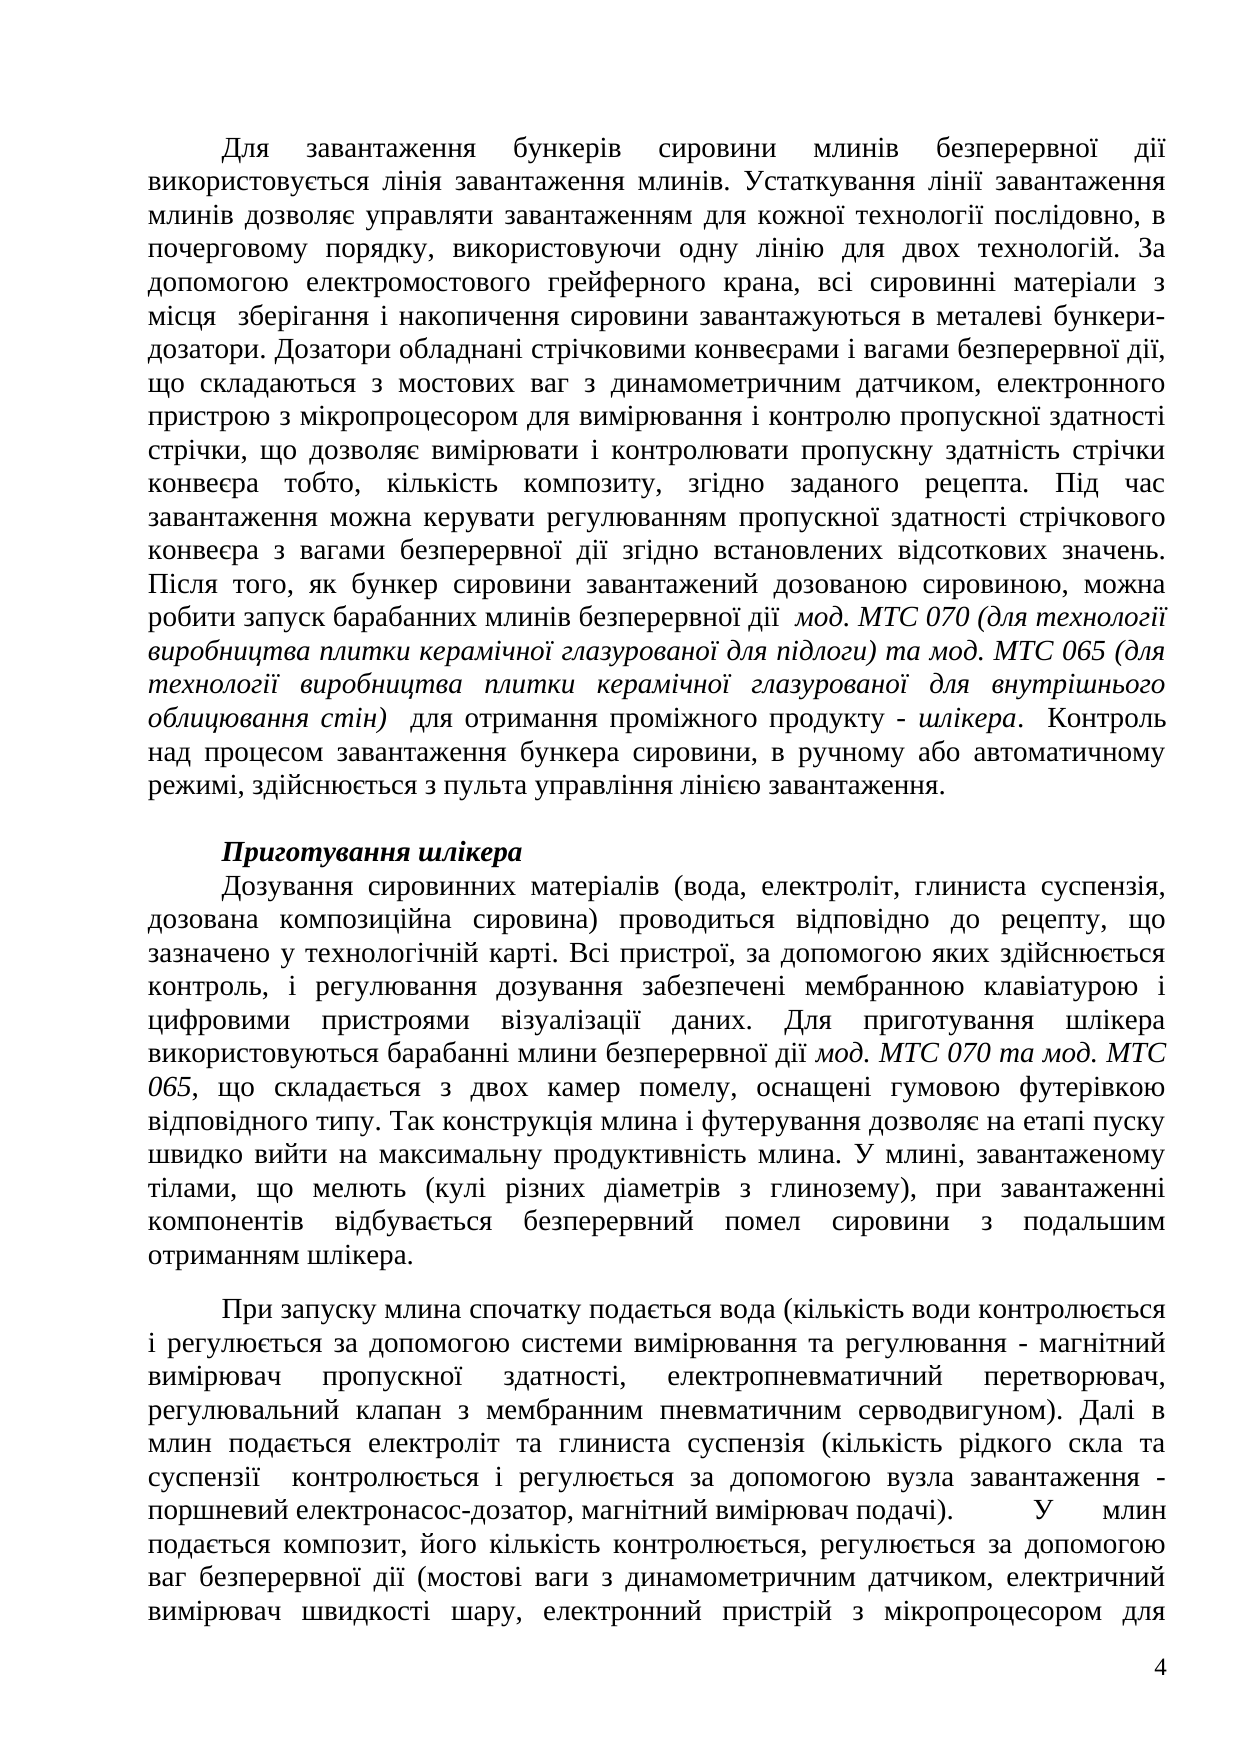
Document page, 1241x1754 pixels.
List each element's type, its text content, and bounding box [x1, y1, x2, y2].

text Приготування шлікера [148, 834, 1167, 868]
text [148, 1291, 1167, 1627]
text Дозування сировинних матеріалів (вода, електроліт, глиниста суспензія, дозована композиційна сировина) проводиться відповідно до рецепту, що зазначено у технологічній карті. Всі пристрої, за допомогою яких здійснюється контроль, і регулювання дозування забезпечені мембранною клавіатурою і цифровими пристроями візуалізації даних. Для приготування шлікера використовуються барабанні млини безперервної дії мод. МТС 070 та мод. МТС 065, що складається з двох камер помелу, оснащені гумовою футерівкою відповідного типу. Так конструкція млина і футерування дозволяє на етапі пуску швидко вийти на максимальну продуктивність млина. У млині, завантаженому тілами, що мелють (кулі різних діаметрів з глинозему), при завантаженні компонентів відбувається безперервний помел сировини з подальшим отриманням шлікера. [148, 868, 1167, 1270]
text Для завантаження бункерів сировини млинів безперервної дії використовується лінія завантаження млинів. Устаткування лінії завантаження млинів дозволяє управляти завантаженням для кожної технології послідовно, в почерговому порядку, використовуючи одну лінію для двох технологій. За допомогою електромостового грейферного крана, всі сировинні матеріали з місця зберігання і накопичення сировини завантажуються в металеві бункери-дозатори. Дозатори обладнані стрічковими конвеєрами і вагами безперервної дії, що складаються з мостових ваг з динамометричним датчиком, електронного пристрою з мікропроцесором для вимірювання і контролю пропускної здатності стрічки, що дозволяє вимірювати і контролювати пропускну здатність стрічки конвеєра тобто, кількість композиту, згідно заданого рецепта. Під час завантаження можна керувати регулюванням пропускної здатності стрічкового конвеєра з вагами безперервної дії згідно встановлених відсоткових значень. Після того, як бункер сировини завантажений дозованою сировиною, можна робити запуск барабанних млинів безперервної дії мод. МТС 070 (для технології виробництва плитки керамічної глазурованої для підлоги) та мод. МТС 065 (для технології виробництва плитки керамічної глазурованої для внутрішнього облицювання стін) для отримання проміжного продукту - шлікера. Контроль над процесом завантаження бункера сировини, в ручному або автоматичному режимі, здійснюється з пульта управління лінією завантаження. [148, 130, 1167, 801]
